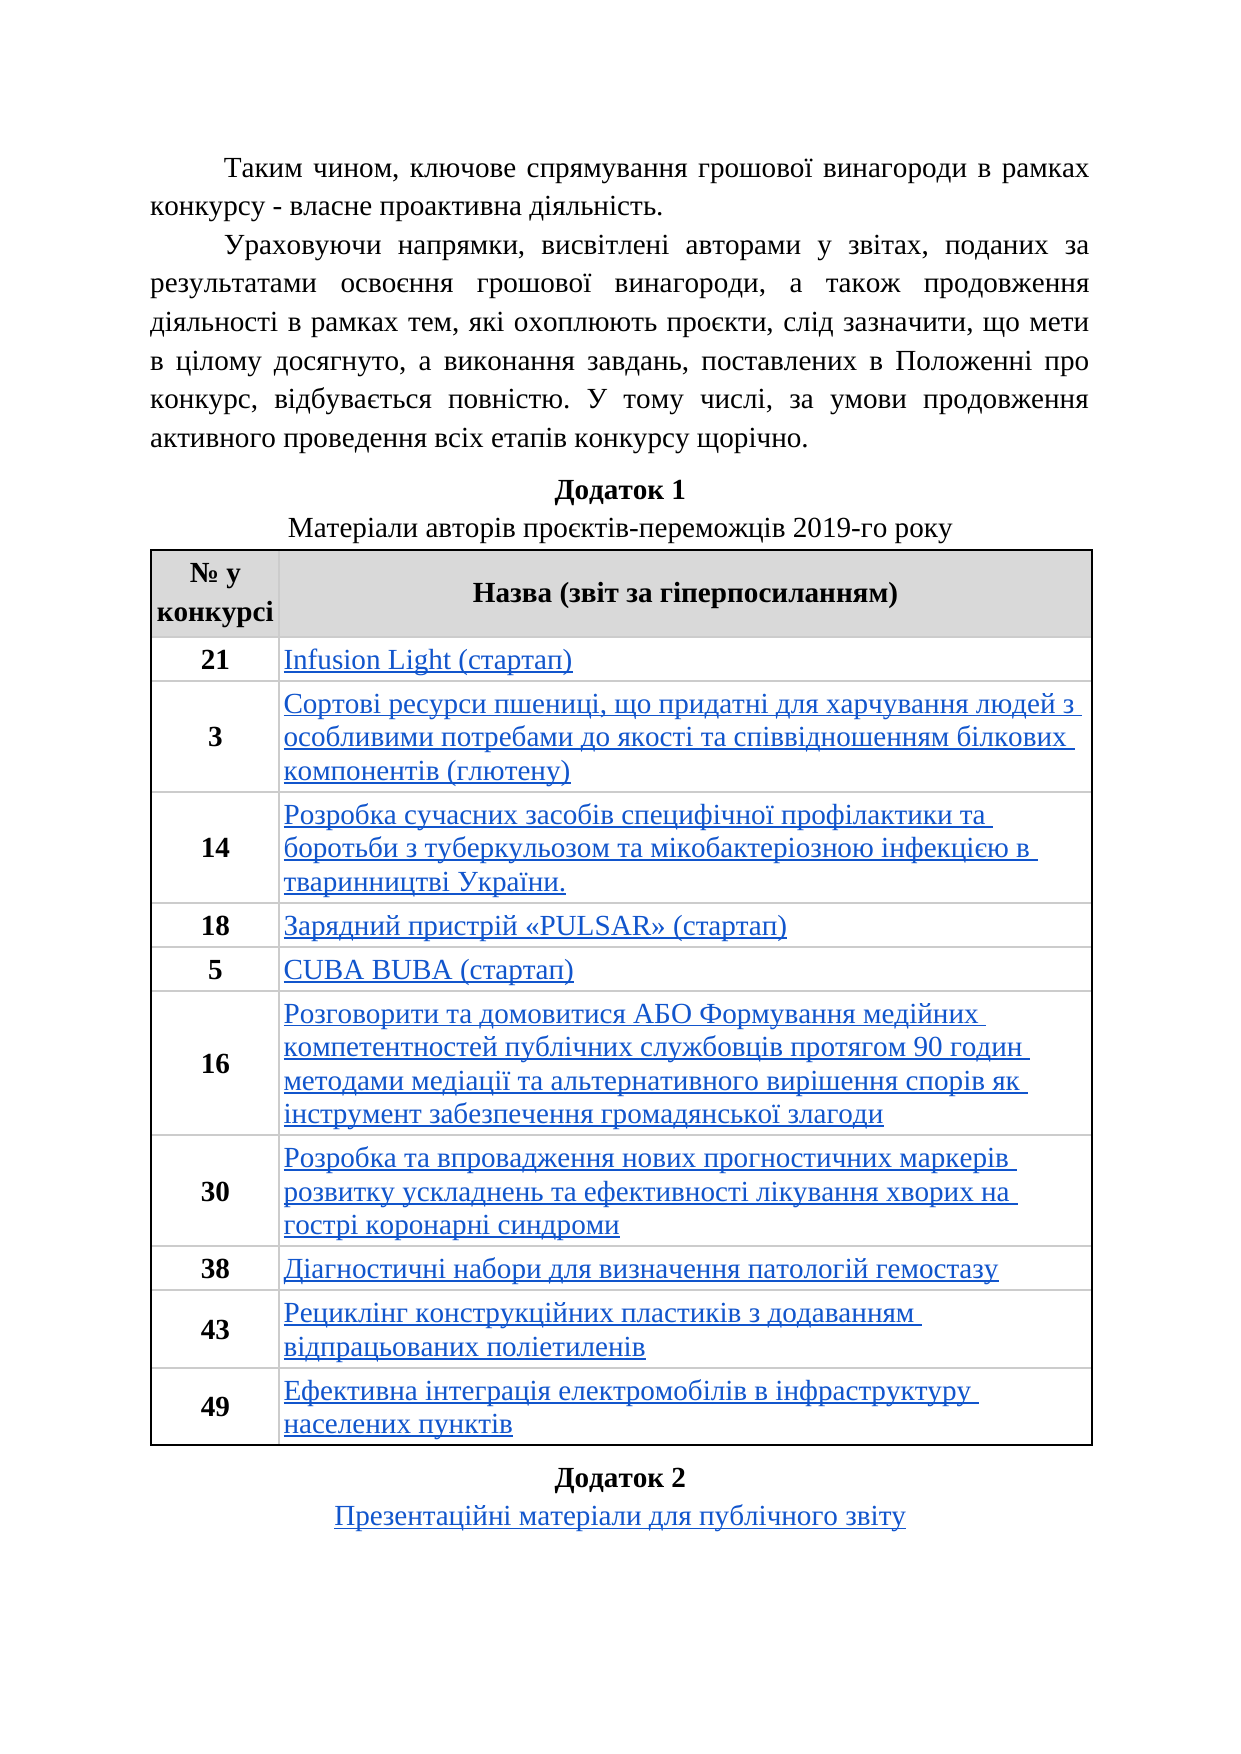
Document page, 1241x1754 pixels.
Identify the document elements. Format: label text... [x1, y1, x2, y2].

text Матеріали авторів проєктів-переможців 2019-го року [150, 511, 1090, 544]
table_cell Сортові ресурси пшениці, що придатні для харчування людей з особливими потребами до якості та співвідношенням білкових компонентів (глютену) [280, 682, 1091, 791]
table_cell 18 [152, 904, 278, 946]
table_cell Зарядний пристрій «PULSAR» (стартап) [280, 904, 1091, 946]
text Таким чином, ключове спрямування грошової винагороди в рамках конкурсу - власне проактивна діяльність. [150, 150, 1090, 222]
table_cell 16 [152, 992, 278, 1134]
table_cell Infusion Light (стартап) [280, 638, 1091, 679]
table_header Назва (звіт за гіперпосиланням) [280, 551, 1091, 636]
table_cell 14 [152, 793, 278, 902]
table_cell CUBA BUBA (стартап) [280, 948, 1091, 989]
table_cell Розробка та впровадження нових прогностичних маркерів розвитку ускладнень та ефективності лікування хворих на гострі коронарні синдроми [280, 1136, 1091, 1245]
text Додаток 2 [150, 1460, 1090, 1493]
table_cell 30 [152, 1136, 278, 1245]
table_cell Рециклінг конструкційних пластиків з додаванням відпрацьованих поліетиленів [280, 1291, 1091, 1367]
table_cell Ефективна інтеграція електромобілів в інфраструктуру населених пунктів [280, 1369, 1091, 1444]
text Ураховуючи напрямки, висвітлені авторами у звітах, поданих за результатами освоєння грошової винагороди, а також продовження діяльності в рамках тем, які охоплюють проєкти, слід зазначити, що мети в цілому досягнуто, а виконання завдань, поставлених в Положенні про конкурс, відбувається повністю. У тому числі, за умови продовження активного проведення всіх етапів конкурсу щорічно. [150, 227, 1090, 453]
table_cell 3 [152, 682, 278, 791]
table_cell Розробка сучасних засобів специфічної профілактики та боротьби з туберкульозом та мікобактеріозною інфекцією в тваринництві України. [280, 793, 1091, 902]
table_cell Діагностичні набори для визначення патологій гемостазу [280, 1247, 1091, 1289]
table_cell 43 [152, 1291, 278, 1367]
table_cell 49 [152, 1369, 278, 1444]
table_header № у конкурсі [152, 551, 278, 636]
table_cell Розговорити та домовитися АБО Формування медійних компетентностей публічних службовців протягом 90 годин методами медіації та альтернативного вирішення спорів як інструмент забезпечення громадянської злагоди [280, 992, 1091, 1134]
text Додаток 1 [150, 472, 1090, 506]
table_cell 21 [152, 638, 278, 679]
table_cell 38 [152, 1247, 278, 1289]
table_cell 5 [152, 948, 278, 989]
text Презентаційні матеріали для публічного звіту [150, 1498, 1090, 1532]
